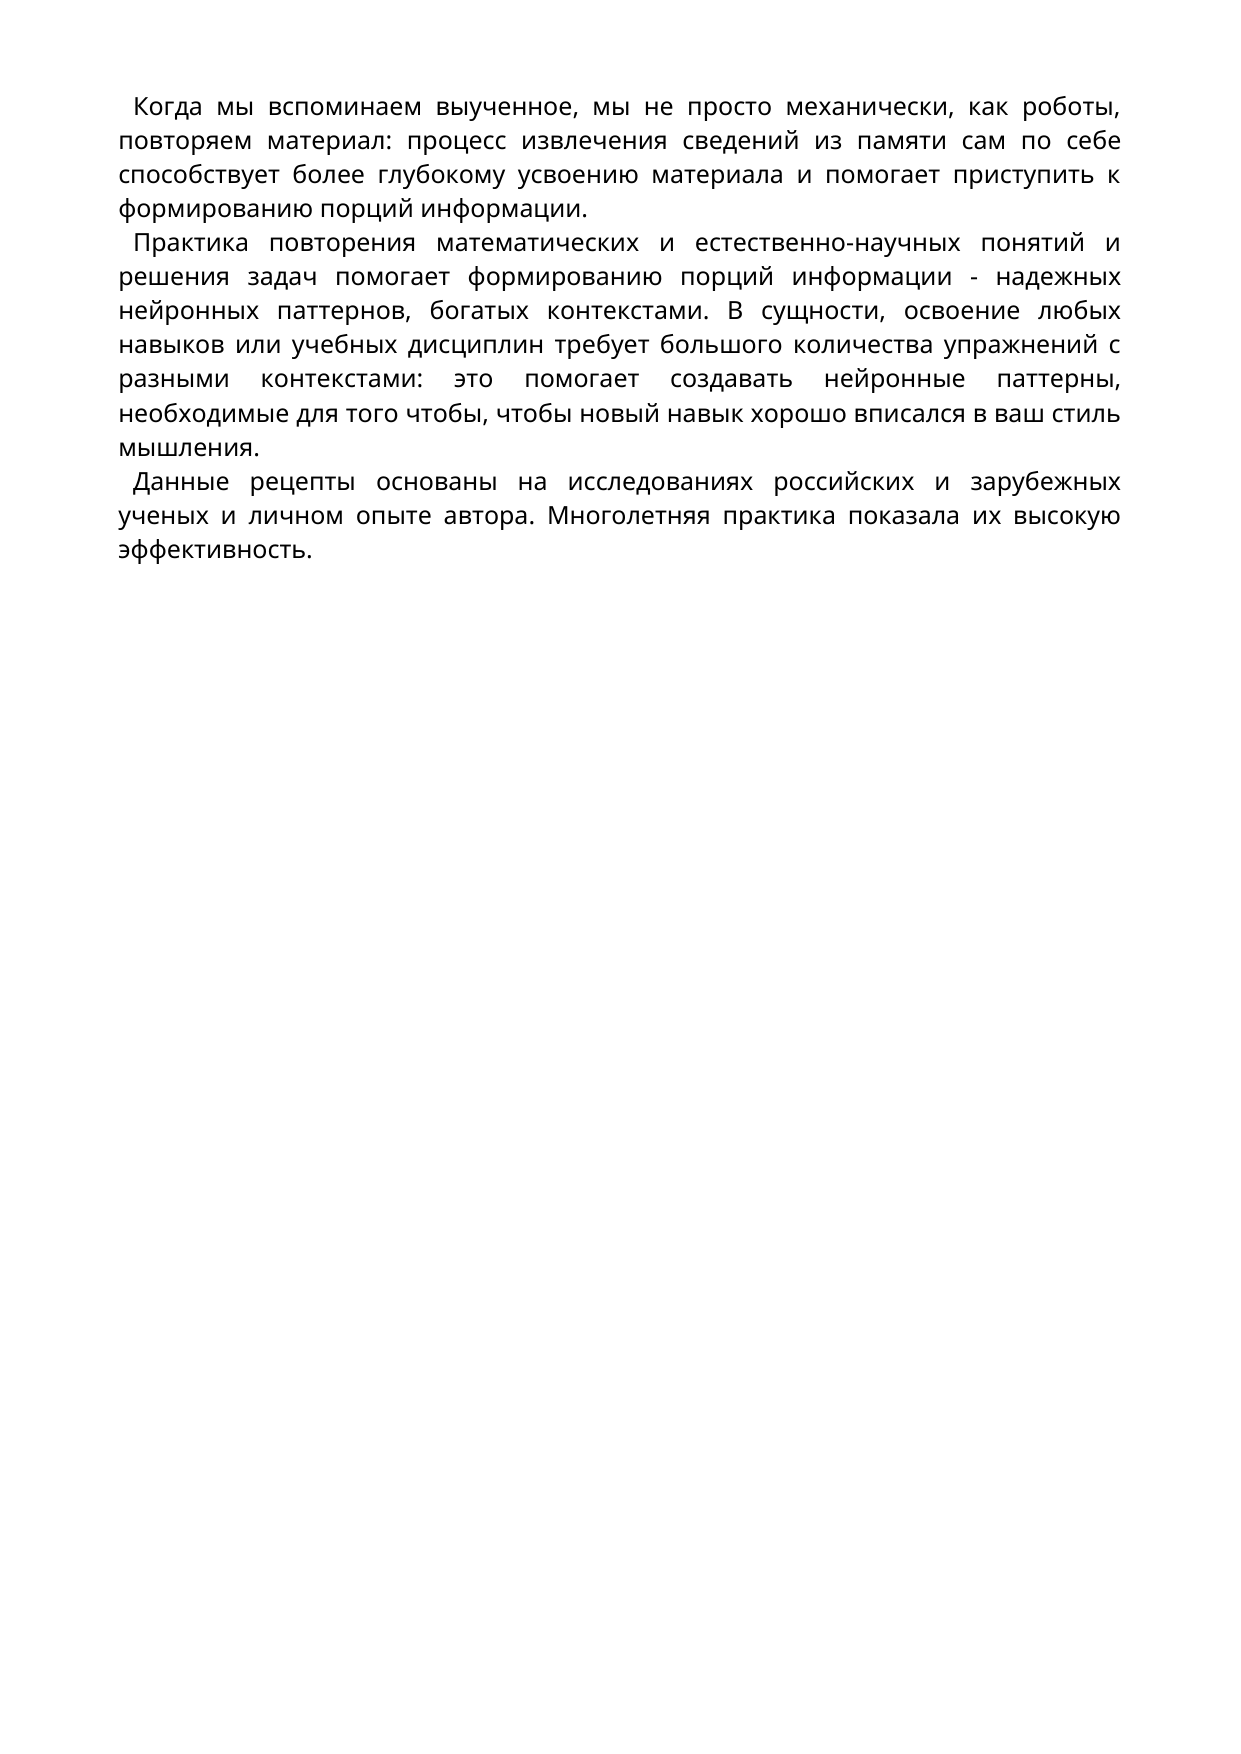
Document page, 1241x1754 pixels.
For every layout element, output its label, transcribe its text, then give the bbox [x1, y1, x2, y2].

text Данные рецепты основаны на исследованиях российских и зарубежных ученых и личном опыте автора. Многолетняя практика показала их высокую эффективность. [118, 463, 1122, 566]
text Когда мы вспоминаем выученное, мы не просто механически, как роботы, повторяем материал: процесс извлечения сведений из памяти сам по себе способствует более глубокому усвоению материала и помогает приступить к формированию порций информации. [118, 89, 1122, 225]
text Практика повторения математических и естественно-научных понятий и решения задач помогает формированию порций информации - надежных нейронных паттернов, богатых контекстами. В сущности, освоение любых навыков или учебных дисциплин требует большого количества упражнений с разными контекстами: это помогает создавать нейронные паттерны, необходимые для того чтобы, чтобы новый навык хорошо вписался в ваш стиль мышления. [118, 225, 1122, 463]
